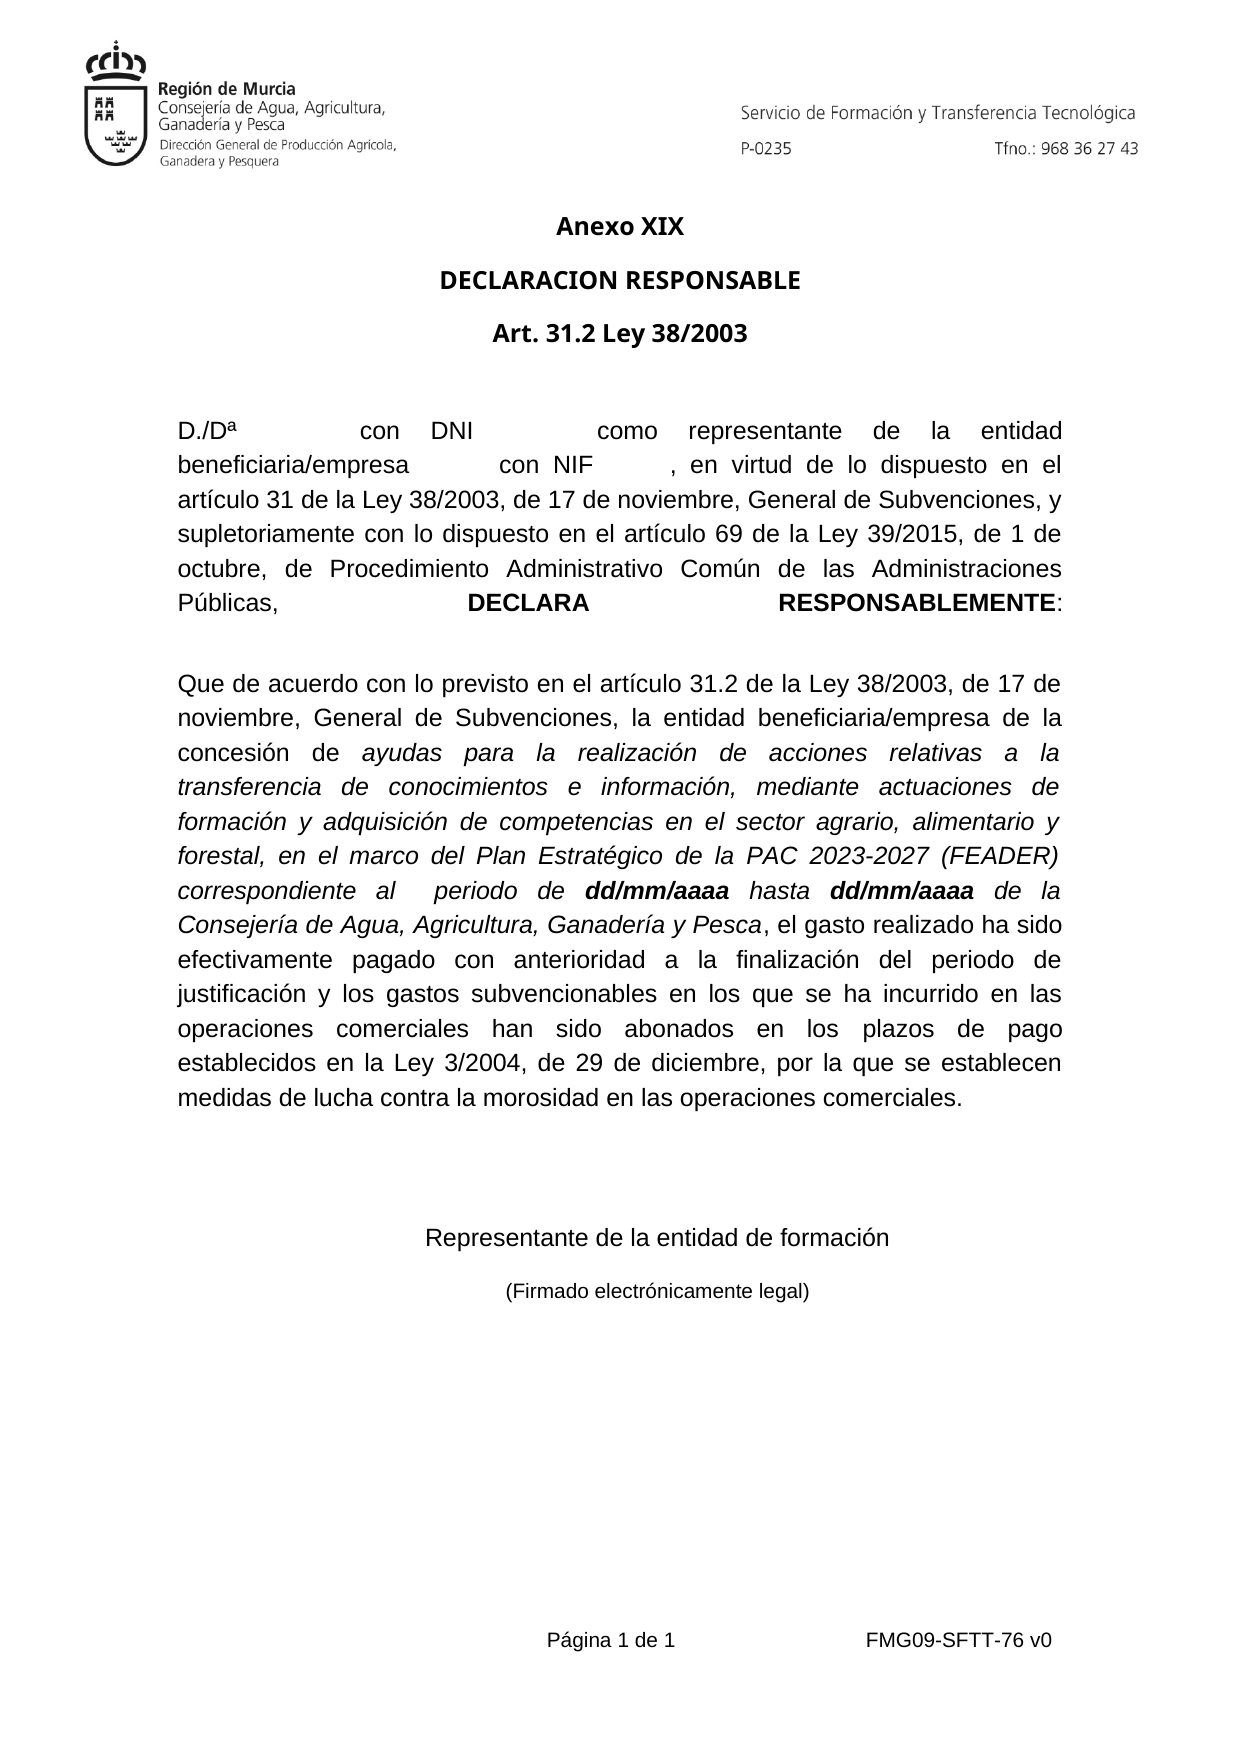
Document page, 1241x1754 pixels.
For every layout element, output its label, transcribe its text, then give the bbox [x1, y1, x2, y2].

text (Firmado electrónicamente legal) [252, 1279, 1063, 1303]
text Art. 31.2 Ley 38/2003 [177, 316, 1063, 350]
text D./Dª con DNI como representante de la entidad beneficiaria/empresa con NIF , en virtud de lo dispuesto en el artículo 31 de la Ley 38/2003, de 17 de noviembre, General de Subvenciones, y supletoriamente con lo dispuesto en el artículo 69 de la Ley 39/2015, de 1 de octubre, de Procedimiento Administrativo Común de las Administraciones Públicas, DECLARA RESPONSABLEMENTE: [177, 416, 1063, 651]
text DECLARACION RESPONSABLE [177, 262, 1063, 296]
text Que de acuerdo con lo previsto en el artículo 31.2 de la Ley 38/2003, de 17 de noviembre, General de Subvenciones, la entidad beneficiaria/empresa de la concesión de ayudas para la realización de acciones relativas a la transferencia de conocimientos e información, mediante actuaciones de formación y adquisición de competencias en el sector agrario, alimentario y forestal, en el marco del Plan Estratégico de la PAC 2023-2027 (FEADER) correspondiente al periodo de dd/mm/aaaa hasta dd/mm/aaaa de la Consejería de Agua, Agricultura, Ganadería y Pesca, el gasto realizado ha sido efectivamente pagado con anterioridad a la finalización del periodo de justificación y los gastos subvencionables en los que se ha incurrido en las operaciones comerciales han sido abonados en los plazos de pago establecidos en la Ley 3/2004, de 29 de diciembre, por la que se establecen medidas de lucha contra la morosidad en las operaciones comerciales. [177, 669, 1063, 1111]
picture [0, 15, 1229, 207]
text Representante de la entidad de formación [252, 1223, 1063, 1252]
text Anexo XIX [177, 148, 1063, 243]
